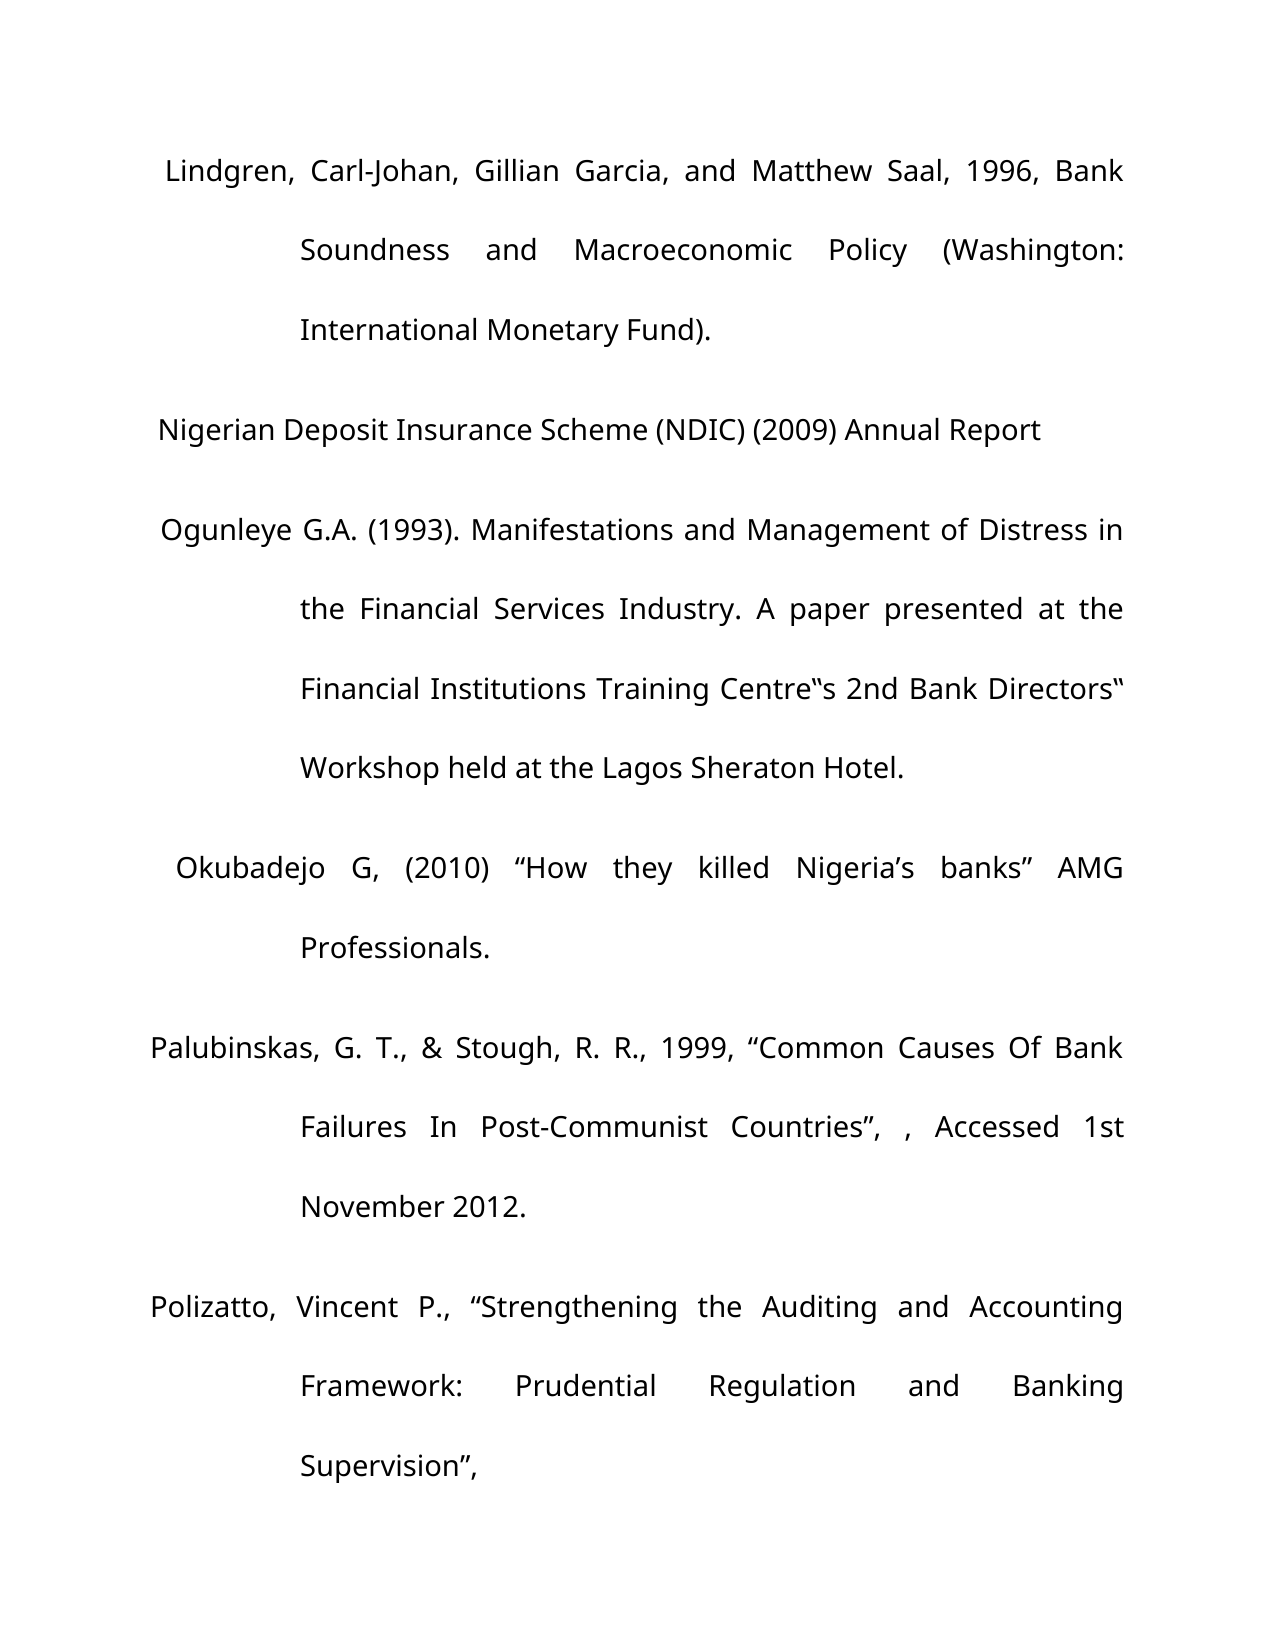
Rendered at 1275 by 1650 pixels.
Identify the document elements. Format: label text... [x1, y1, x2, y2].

text Lindgren, Carl-Johan, Gillian Garcia, and Matthew Saal, 1996, Bank Soundness and Macroeconomic Policy (Washington: International Monetary Fund). [150, 150, 1125, 348]
text Palubinskas, G. T., & Stough, R. R., 1999, “Common Causes Of Bank Failures In Post-Communist Countries”, , Accessed 1st November 2012. [150, 1027, 1125, 1226]
text Okubadejo G, (2010) “How they killed Nigeria’s banks” AMG Professionals. [150, 847, 1125, 967]
text Ogunleye G.A. (1993). Manifestations and Management of Distress in the Financial Services Industry. A paper presented at the Financial Institutions Training Centre‟s 2nd Bank Directors‟ Workshop held at the Lagos Sheraton Hotel. [150, 509, 1125, 787]
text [150, 1286, 1125, 1484]
text Nigerian Deposit Insurance Scheme (NDIC) (2009) Annual Report [150, 409, 1125, 449]
